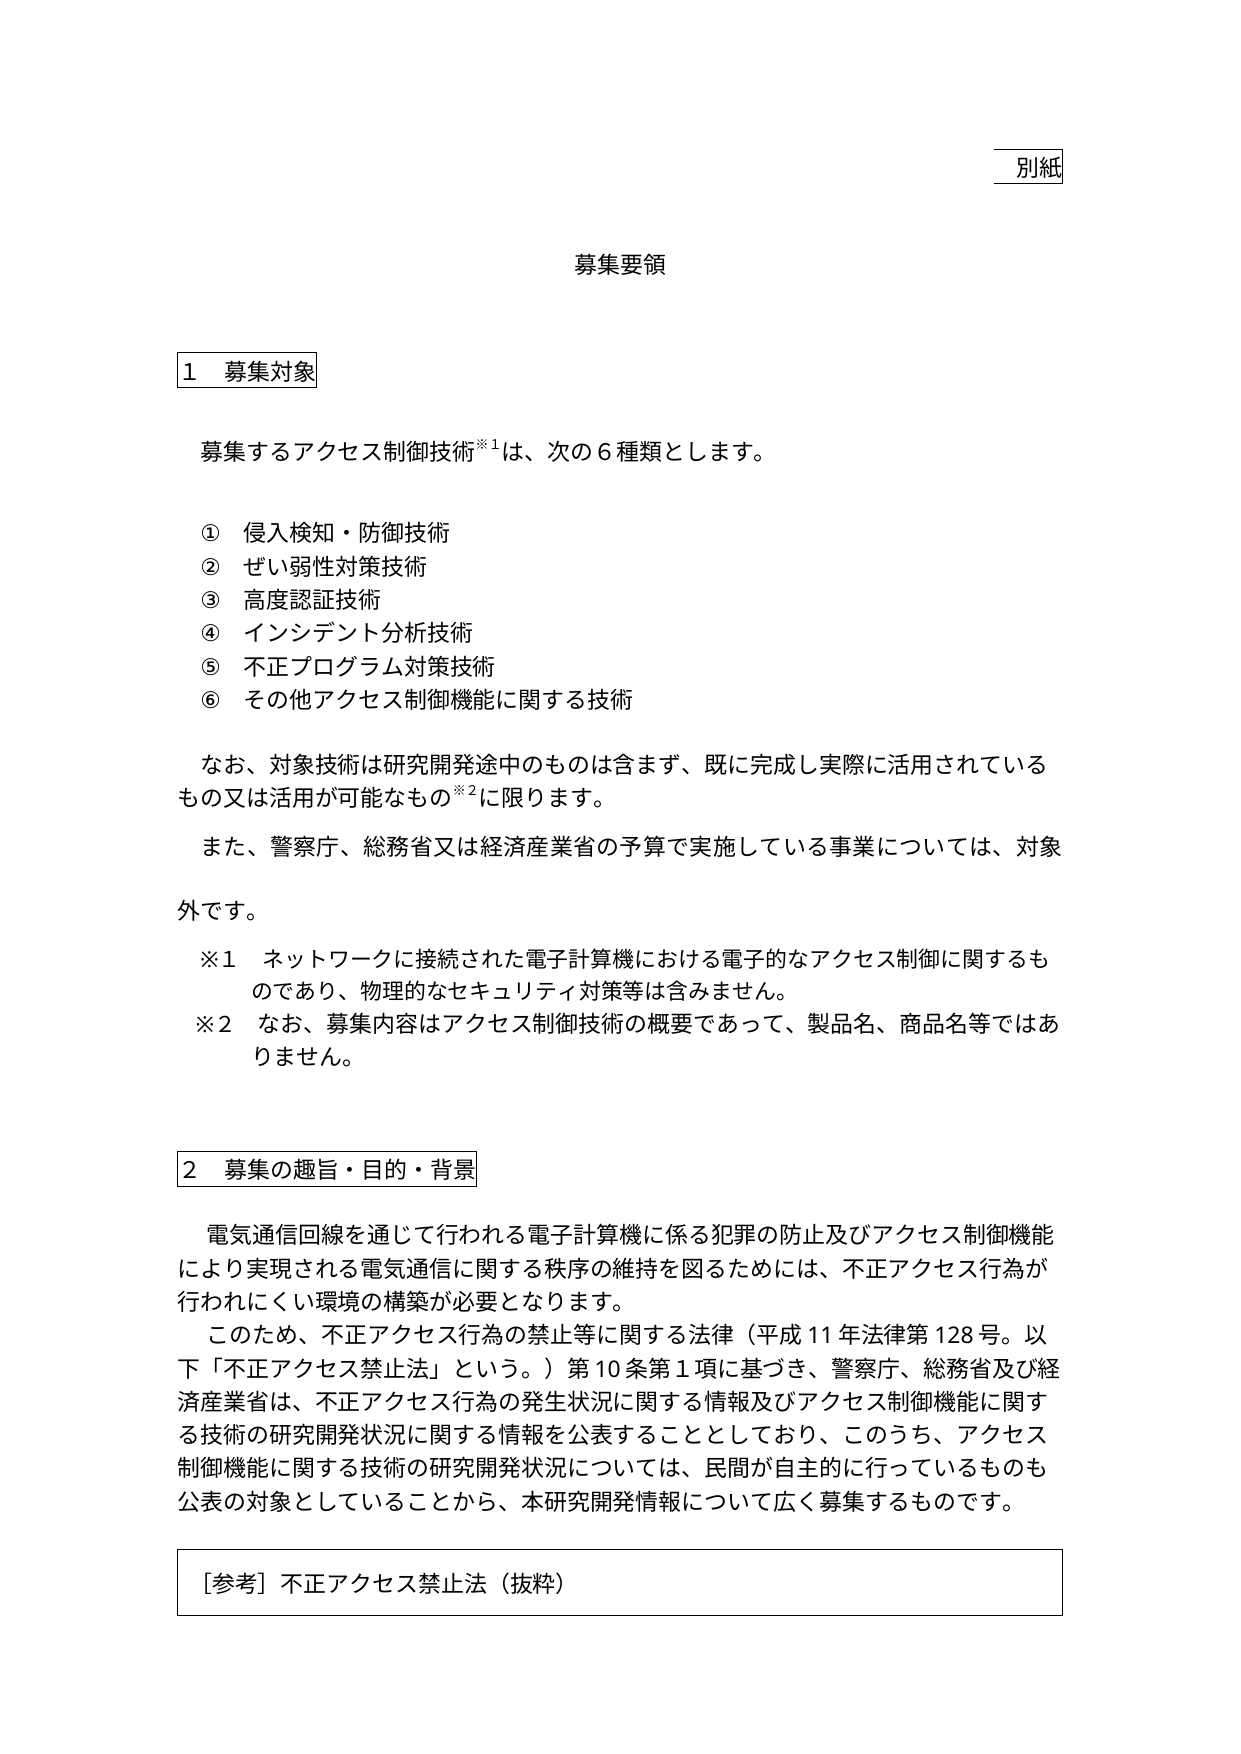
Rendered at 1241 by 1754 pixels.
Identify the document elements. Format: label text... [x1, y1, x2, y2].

text なお、対象技術は研究開発途中のものは含まず、既に完成し実際に活用されているもの又は活用が可能なもの※２に限ります。 [177, 747, 1063, 813]
text 募集するアクセス制御技術※１は、次の６種類とします。 [177, 418, 1063, 483]
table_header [178, 1550, 1062, 1614]
text ① 侵入検知・防御技術 [177, 515, 1063, 549]
text 電気通信回線を通じて行われる電子計算機に係る犯罪の防止及びアクセス制御機能により実現される電気通信に関する秩序の維持を図るためには、不正アクセス行為が行われにくい環境の構築が必要となります。 [177, 1217, 1063, 1317]
text ⑥ その他アクセス制御機能に関する技術 [177, 682, 1063, 715]
text ２ 募集の趣旨・目的・背景 [177, 1137, 1063, 1201]
text ③ 高度認証技術 [177, 582, 1063, 615]
text 別紙 [177, 134, 1063, 199]
text 募集要領 [177, 231, 1063, 296]
text ※１ ネットワークに接続された電子計算機における電子的なアクセス制御に関するものであり、物理的なセキュリティ対策等は含みません。 [200, 942, 1063, 1006]
text ② ぜい弱性対策技術 [177, 549, 1063, 582]
text ※２ なお、募集内容はアクセス制御技術の概要であって、製品名、商品名等ではありません。 [196, 1006, 1063, 1072]
text ⑤ 不正プログラム対策技術 [177, 649, 1063, 682]
text １ 募集対象 [177, 338, 1063, 402]
text このため、不正アクセス行為の禁止等に関する法律（平成11年法律第128号。以下「不正アクセス禁止法」という。）第10条第１項に基づき、警察庁、総務省及び経済産業省は、不正アクセス行為の発生状況に関する情報及びアクセス制御機能に関する技術の研究開発状況に関する情報を公表することとしており、このうち、アクセス制御機能に関する技術の研究開発状況については、民間が自主的に行っているものも公表の対象としていることから、本研究開発情報について広く募集するものです。 [177, 1317, 1063, 1517]
text ④ インシデント分析技術 [177, 615, 1063, 649]
text また、警察庁、総務省又は経済産業省の予算で実施している事業については、対象外です。 [177, 813, 1063, 942]
